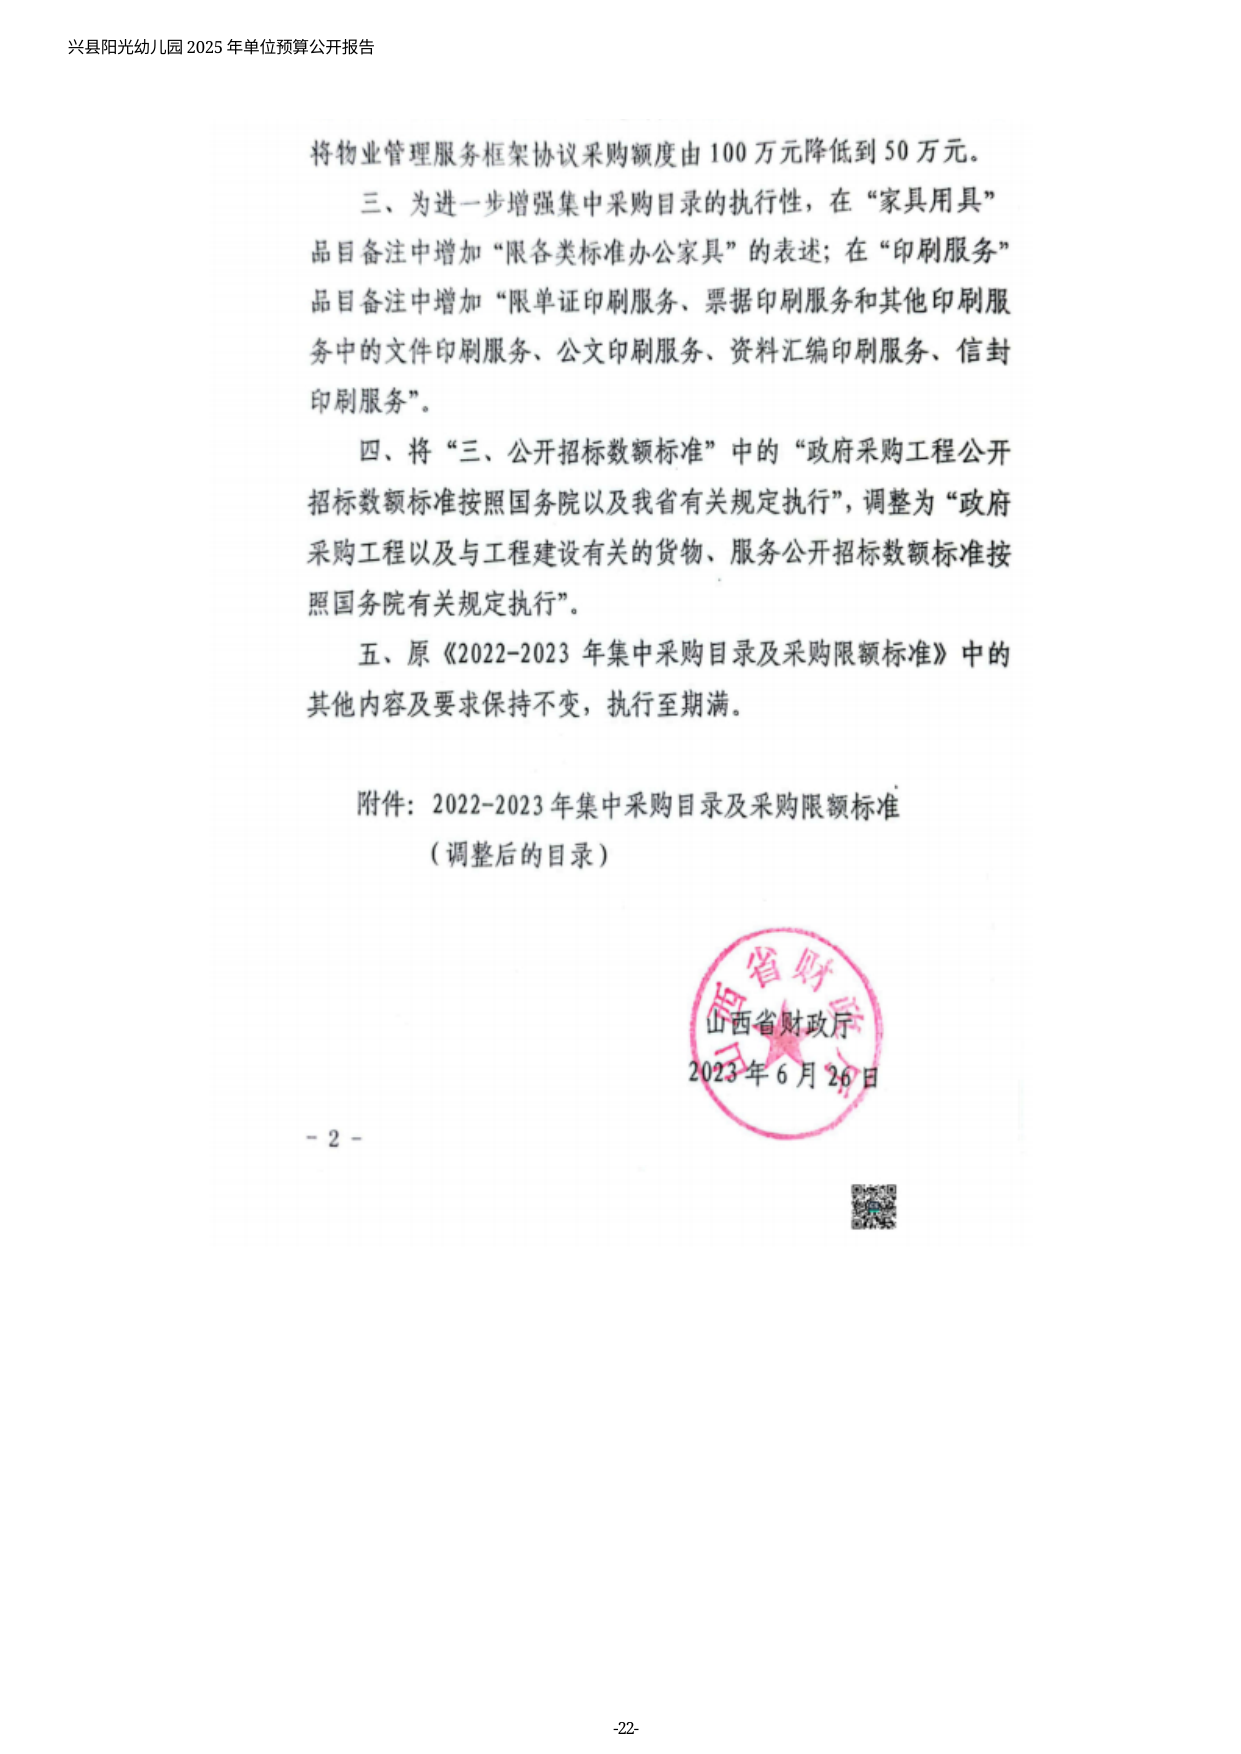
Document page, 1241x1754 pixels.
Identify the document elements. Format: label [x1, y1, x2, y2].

picture [208, 119, 1034, 1247]
